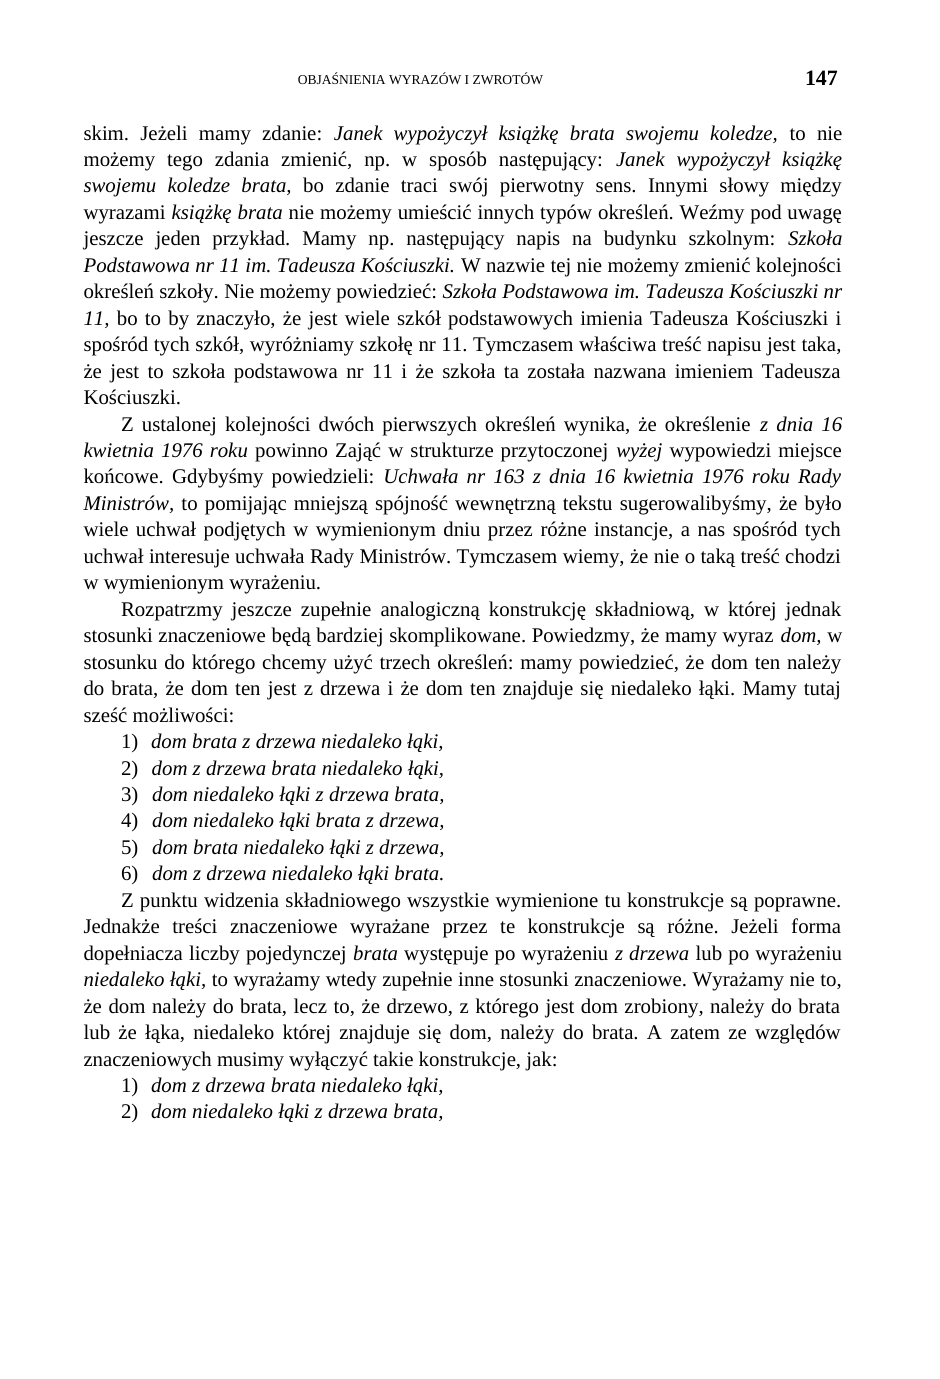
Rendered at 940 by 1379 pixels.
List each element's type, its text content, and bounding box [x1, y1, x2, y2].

text OBJAŚNIENIA WYRAZÓW I ZWROTÓW [298, 73, 543, 87]
list dom z drzewa brata niedaleko łąki, [83, 754, 842, 780]
text 147 [805, 68, 838, 90]
list dom z drzewa niedaleko łąki brata. [83, 859, 842, 886]
list dom z drzewa brata niedaleko łąki, [83, 1071, 842, 1098]
list dom niedaleko łąki z drzewa brata, [83, 780, 842, 807]
text Rozpatrzmy jeszcze zupełnie analogiczną konstrukcję składniową, w której jednak stosunki znaczeniowe będą bardziej skomplikowane. Powiedzmy, że mamy wyraz dom, w stosunku do którego chcemy użyć trzech określeń: mamy powiedzieć, że dom ten należy do brata, że dom ten jest z drzewa i że dom ten znajduje się niedaleko łąki. Mamy tutaj sześć możliwości: [83, 595, 842, 727]
list dom brata z drzewa niedaleko łąki, [83, 727, 842, 754]
list dom brata niedaleko łąki z drzewa, [83, 833, 842, 859]
list dom niedaleko łąki brata z drzewa, [83, 807, 842, 833]
text Z ustalonej kolejności dwóch pierwszych określeń wynika, że określenie z dnia 16 kwietnia 1976 roku powinno Zająć w strukturze przytoczonej wyżej wypowiedzi miejsce końcowe. Gdybyśmy powiedzieli: Uchwała nr 163 z dnia 16 kwietnia 1976 roku Rady Ministrów, to pomijając mniejszą spójność wewnętrzną tekstu sugerowalibyśmy, że było wiele uchwał podjętych w wymienionym dniu przez różne instancje, a nas spośród tych uchwał interesuje uchwała Rady Ministrów. Tymczasem wiemy, że nie o taką treść chodzi w wymienionym wyrażeniu. [83, 410, 842, 595]
text skim. Jeżeli mamy zdanie: Janek wypożyczył książkę brata swojemu koledze, to nie możemy tego zdania zmienić, np. w sposób następujący: Janek wypożyczył książkę swojemu koledze brata, bo zdanie traci swój pierwotny sens. Innymi słowy między wyrazami książkę brata nie możemy umieścić innych typów określeń. Weźmy pod uwagę jeszcze jeden przykład. Mamy np. następujący napis na budynku szkolnym: Szkoła Podstawowa nr 11 im. Tadeusza Kościuszki. W nazwie tej nie możemy zmienić kolejności określeń szkoły. Nie możemy powiedzieć: Szkoła Podstawowa im. Tadeusza Kościuszki nr 11, bo to by znaczyło, że jest wiele szkół podstawowych imienia Tadeusza Kościuszki i spośród tych szkół, wyróżniamy szkołę nr 11. Tymczasem właściwa treść napisu jest taka, że jest to szkoła podstawowa nr 11 i że szkoła ta została nazwana imieniem Tadeusza Kościuszki. [83, 119, 842, 410]
list dom niedaleko łąki z drzewa brata, [83, 1098, 842, 1124]
text Z punktu widzenia składniowego wszystkie wymienione tu konstrukcje są poprawne. Jednakże treści znaczeniowe wyrażane przez te konstrukcje są różne. Jeżeli forma dopełniacza liczby pojedynczej brata występuje po wyrażeniu z drzewa lub po wyrażeniu niedaleko łąki, to wyrażamy wtedy zupełnie inne stosunki znaczeniowe. Wyrażamy nie to, że dom należy do brata, lecz to, że drzewo, z którego jest dom zrobiony, należy do brata lub że łąka, niedaleko której znajduje się dom, należy do brata. A zatem ze względów znaczeniowych musimy wyłączyć takie konstrukcje, jak: [83, 886, 842, 1071]
